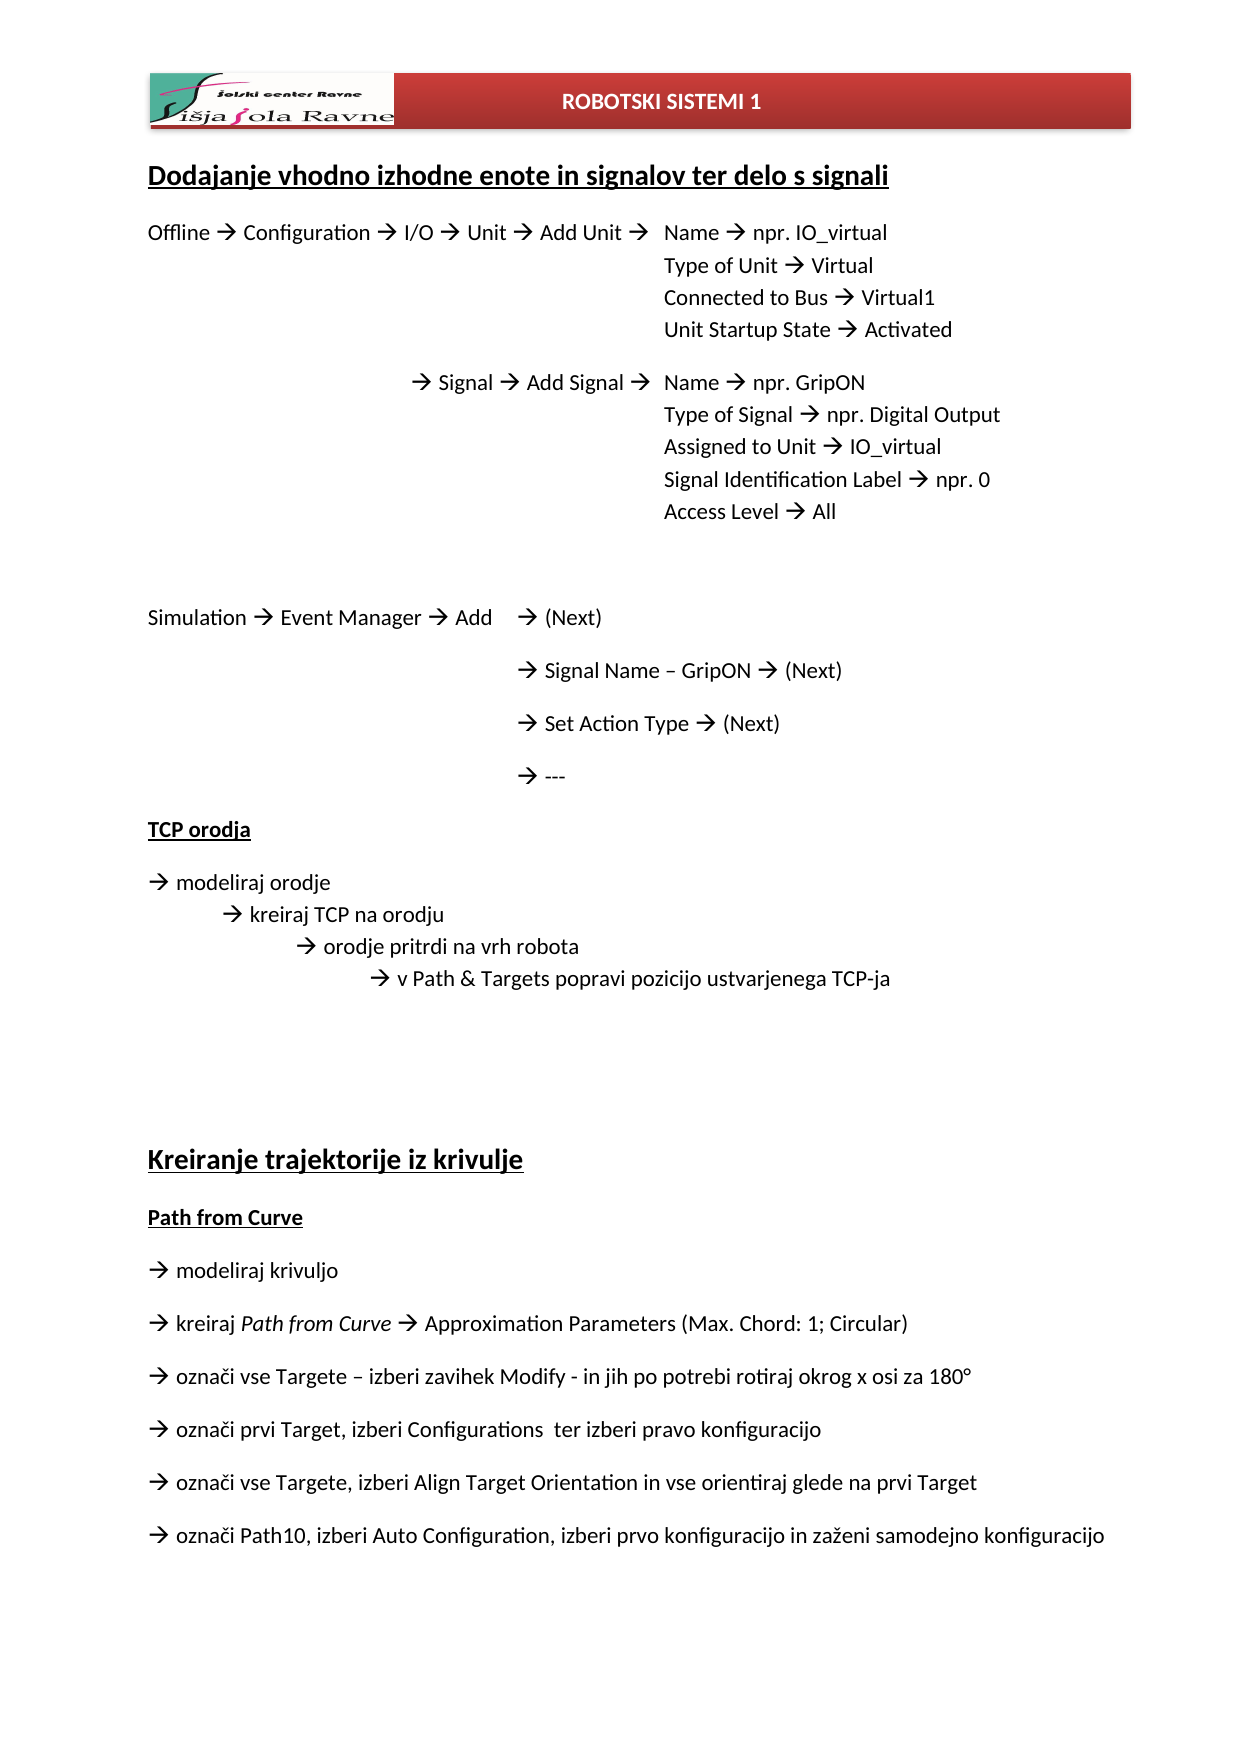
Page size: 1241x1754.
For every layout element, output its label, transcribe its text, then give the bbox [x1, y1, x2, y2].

text modeliraj krivuljo [148, 1256, 1137, 1284]
text Type of Unit Virtual [148, 251, 1137, 279]
text Signal Add Signal Name npr. GripON [148, 368, 1137, 396]
text Dodajanje vhodno izhodne enote in signalov ter delo s signali [148, 157, 1137, 192]
text Connected to Bus Virtual1 [148, 283, 1137, 311]
text označi prvi Target, izberi Configurations ter izberi pravo konfiguracijo [148, 1415, 1137, 1443]
text Offline Configuration I/O Unit Add Unit Name npr. IO_virtual [148, 218, 1137, 247]
text kreiraj TCP na orodju [148, 900, 1137, 928]
text Assigned to Unit IO_virtual [148, 432, 1137, 461]
text Signal Name – GripON (Next) [148, 656, 1137, 684]
text v Path & Targets popravi pozicijo ustvarjenega TCP-ja [295, 964, 1137, 993]
text označi vse Targete – izberi zavihek Modify - in jih po potrebi rotiraj okrog x osi za 180° [148, 1362, 1137, 1390]
picture [150, 73, 394, 125]
text Kreiranje trajektorije iz krivulje [148, 1141, 1137, 1177]
text --- [148, 762, 1137, 790]
text Simulation Event Manager Add (Next) [148, 603, 1137, 631]
text označi vse Targete, izberi Align Target Orientation in vse orientiraj glede na prvi Target [148, 1468, 1137, 1496]
text Type of Signal npr. Digital Output [148, 400, 1137, 428]
text kreiraj Path from Curve Approximation Parameters (Max. Chord: 1; Circular) [148, 1309, 1137, 1337]
text modeliraj orodje [148, 868, 1137, 896]
text označi Path10, izberi Auto Configuration, izberi prvo konfiguracijo in zaženi samodejno konfiguracijo [148, 1521, 1137, 1549]
text Access Level All [148, 497, 1137, 525]
text Unit Startup State Activated [148, 315, 1137, 343]
text TCP orodja [148, 815, 1137, 843]
text Set Action Type (Next) [148, 709, 1137, 737]
text orodje pritrdi na vrh robota [221, 932, 1137, 960]
text Path from Curve [148, 1203, 1137, 1231]
text Signal Identification Label npr. 0 [148, 465, 1137, 493]
